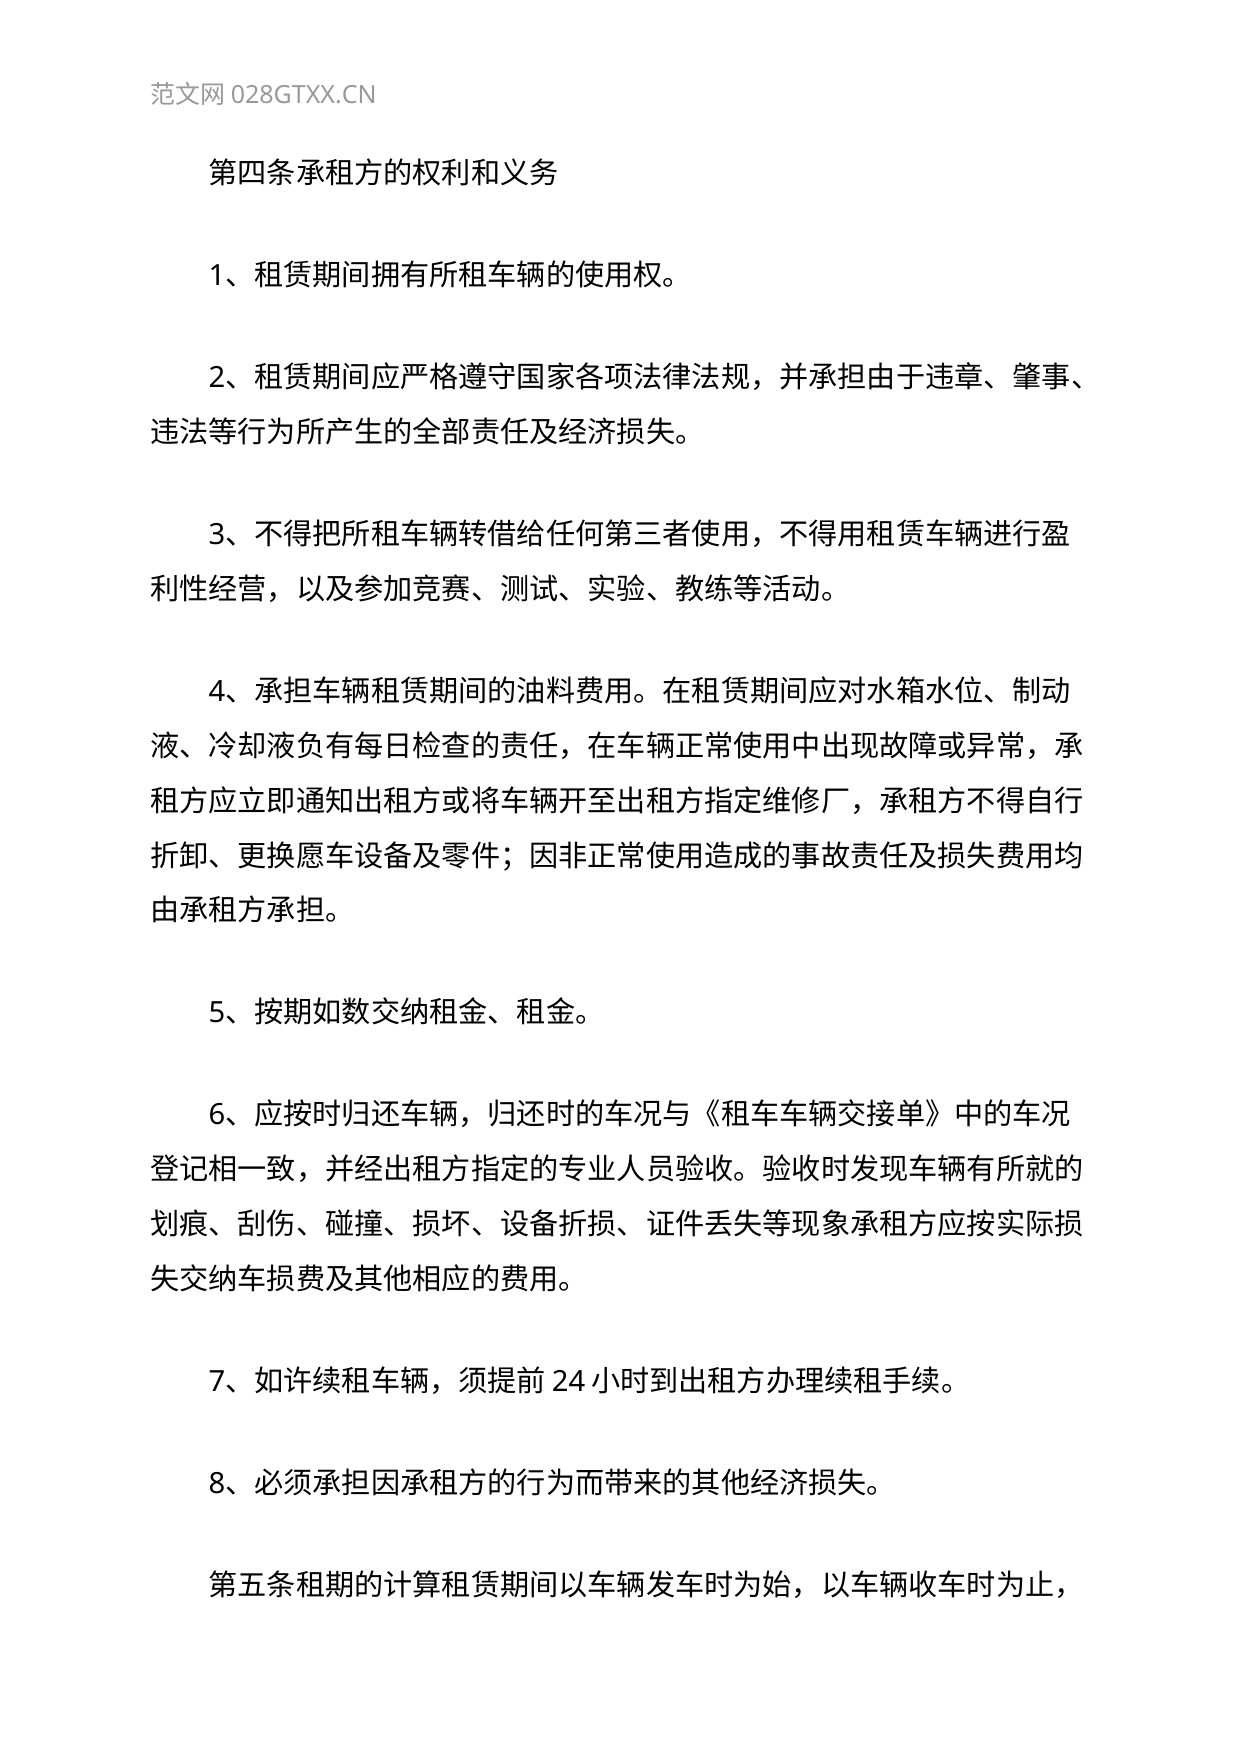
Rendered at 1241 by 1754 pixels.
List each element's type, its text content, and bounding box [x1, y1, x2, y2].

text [150, 1561, 1090, 1603]
text 7、如许续租车辆，须提前24小时到出租方办理续租手续。 [150, 1357, 1090, 1400]
text 5、按期如数交纳租金、租金。 [150, 989, 1090, 1031]
text 3、不得把所租车辆转借给任何第三者使用，不得用租赁车辆进行盈利性经营，以及参加竞赛、测试、实验、教练等活动。 [150, 511, 1090, 608]
text 8、必须承担因承租方的行为而带来的其他经济损失。 [150, 1459, 1090, 1502]
text 4、承担车辆租赁期间的油料费用。在租赁期间应对水箱水位、制动液、冷却液负有每日检查的责任，在车辆正常使用中出现故障或异常，承租方应立即通知出租方或将车辆开至出租方指定维修厂，承租方不得自行折卸、更换愿车设备及零件；因非正常使用造成的事故责任及损失费用均由承租方承担。 [150, 667, 1090, 929]
text 1、租赁期间拥有所租车辆的使用权。 [150, 252, 1090, 294]
text 第四条承租方的权利和义务 [150, 150, 1090, 192]
text 2、租赁期间应严格遵守国家各项法律法规，并承担由于违章、肇事、违法等行为所产生的全部责任及经济损失。 [150, 354, 1090, 451]
text 6、应按时归还车辆，归还时的车况与《租车车辆交接单》中的车况登记相一致，并经出租方指定的专业人员验收。验收时发现车辆有所就的划痕、刮伤、碰撞、损坏、设备折损、证件丢失等现象承租方应按实际损失交纳车损费及其他相应的费用。 [150, 1091, 1090, 1298]
